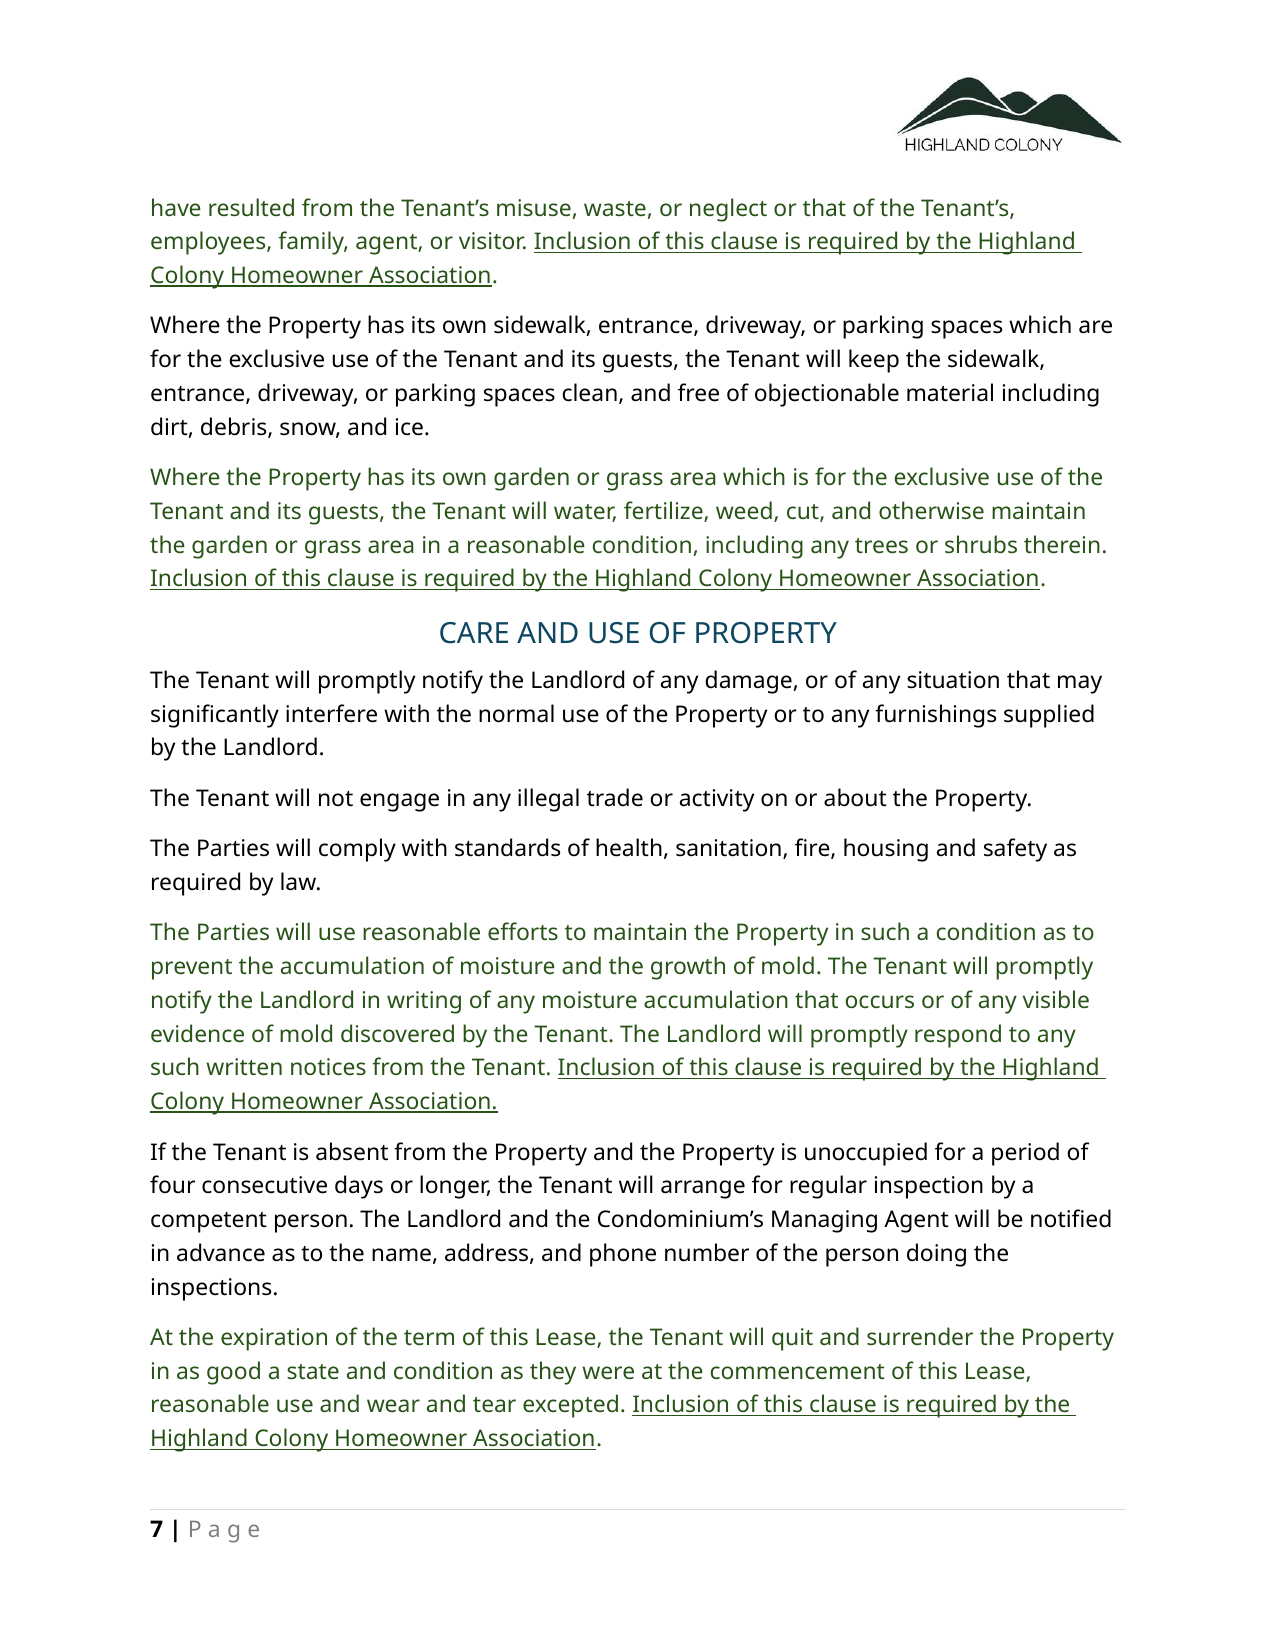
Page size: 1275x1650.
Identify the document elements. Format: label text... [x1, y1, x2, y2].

text Where the Property has its own sidewalk, entrance, driveway, or parking spaces which are for the exclusive use of the Tenant and its guests, the Tenant will keep the sidewalk, entrance, driveway, or parking spaces clean, and free of objectionable material including dirt, debris, snow, and ice. [150, 309, 1125, 442]
text At the expiration of the term of this Lease, the Tenant will quit and surrender the Property in as good a state and condition as they were at the commencement of this Lease, reasonable use and wear and tear excepted. Inclusion of this clause is required by the Highland Colony Homeowner Association. [150, 1321, 1125, 1453]
text The Parties will comply with standards of health, sanitation, fire, housing and safety as required by law. [150, 832, 1125, 897]
text The Parties will use reasonable efforts to maintain the Property in such a condition as to prevent the accumulation of moisture and the growth of mold. The Tenant will promptly notify the Landlord in writing of any moisture accumulation that occurs or of any visible evidence of mold discovered by the Tenant. The Landlord will promptly respond to any such written notices from the Tenant. Inclusion of this clause is required by the Highland Colony Homeowner Association. [150, 916, 1125, 1116]
text The Tenant will not engage in any illegal trade or activity on or about the Property. [150, 782, 1125, 813]
text The Tenant will promptly notify the Landlord of any damage, or of any situation that may significantly interfere with the normal use of the Property or to any furnishings supplied by the Landlord. [150, 664, 1125, 763]
text If the Tenant is absent from the Property and the Property is unoccupied for a period of four consecutive days or longer, the Tenant will arrange for regular inspection by a competent person. The Landlord and the Condominium’s Managing Agent will be notified in advance as to the name, address, and phone number of the person doing the inspections. [150, 1136, 1125, 1302]
picture [892, 75, 1125, 161]
text Where the Property has its own garden or grass area which is for the exclusive use of the Tenant and its guests, the Tenant will water, fertilize, weed, cut, and otherwise maintain the garden or grass area in a reasonable condition, including any trees or shrubs therein. Inclusion of this clause is required by the Highland Colony Homeowner Association. [150, 461, 1125, 593]
subtitle CARE AND USE OF PROPERTY [150, 613, 1125, 652]
